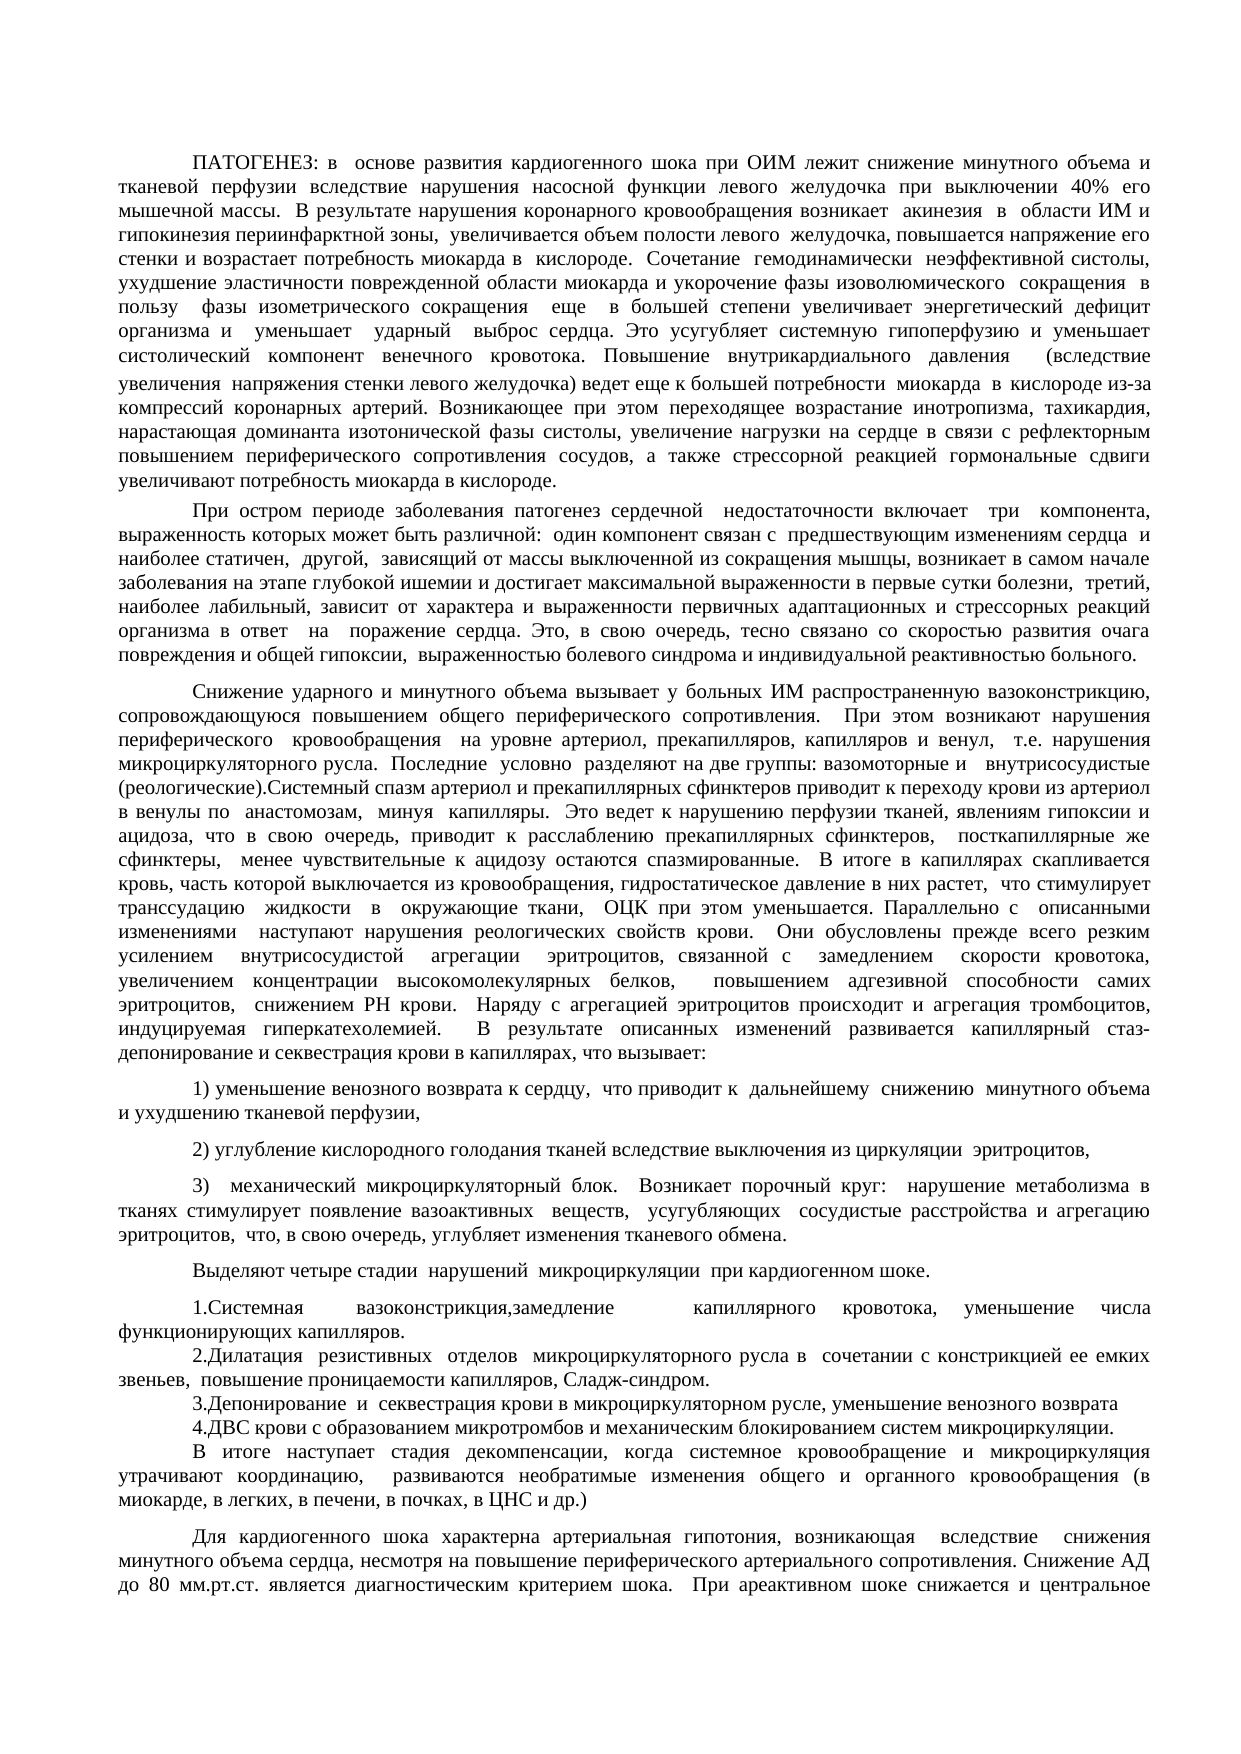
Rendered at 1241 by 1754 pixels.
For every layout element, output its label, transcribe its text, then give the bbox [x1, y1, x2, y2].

text Выделяют четыре стадии нарушений микроциркуляции при кардиогенном шоке. [118, 1258, 1152, 1282]
subtitle ПАТОГЕНЕЗ: в основе развития кардиогенного шока при ОИМ лежит снижение минутного объема и тканевой перфузии вследствие нарушения насосной функции левого желудочка при выключении 40% его мышечной массы. В результате нарушения коронарного кровообращения возникает акинезия в области ИМ и гипокинезия периинфарктной зоны, увеличивается объем полости левого желудочка, повышается напряжение его стенки и возрастает потребность миокарда в кислороде. Сочетание гемодинамически неэффективной систолы, ухудшение эластичности поврежденной области миокарда и укорочение фазы изоволюмического сокращения в пользу фазы изометрического сокращения еще в большей степени увеличивает энергетический дефицит организма и уменьшает ударный выброс сердца. Это усугубляет системную гипоперфузию и уменьшает систолический компонент венечного кровотока. Повышение внутрикардиального давления (вследствие увеличения напряжения стенки левого желудочка) ведет еще к большей потребности миокарда в кислороде из-за компрессий коронарных артерий. Возникающее при этом переходящее возрастание инотропизма, тахикардия, нарастающая доминанта изотонической фазы систолы, увеличение нагрузки на сердце в связи с рефлекторным повышением периферического сопротивления сосудов, а также стрессорной реакцией гормональные сдвиги увеличивают потребность миокарда в кислороде. [118, 150, 1152, 492]
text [118, 1524, 1152, 1596]
text 2) углубление кислородного голодания тканей вследствие выключения из циркуляции эритроцитов, [118, 1137, 1152, 1161]
text 1) уменьшение венозного возврата к сердцу, что приводит к дальнейшему снижению минутного объема и ухудшению тканевой перфузии, [118, 1076, 1152, 1124]
list 3.Депонирование и секвестрация крови в микроциркуляторном русле, уменьшение венозного возврата [118, 1391, 1152, 1415]
list 1.Системная вазоконстрикция,замедление капиллярного кровотока, уменьшение числа функционирующих капилляров. [118, 1295, 1152, 1343]
text 3) механический микроциркуляторный блок. Возникает порочный круг: нарушение метаболизма в тканях стимулирует появление вазоактивных веществ, усугубляющих сосудистые расстройства и агрегацию эритроцитов, что, в свою очередь, углубляет изменения тканевого обмена. [118, 1173, 1152, 1246]
list 2.Дилатация резистивных отделов микроциркуляторного русла в сочетании с констрикцией ее емких звеньев, повышение проницаемости капилляров, Сладж-синдром. [118, 1343, 1152, 1391]
list 4.ДВС крови с образованием микротромбов и механическим блокированием систем микроциркуляции. [118, 1415, 1152, 1439]
text Снижение ударного и минутного объема вызывает у больных ИМ распространенную вазоконстрикцию, сопровождающуюся повышением общего периферического сопротивления. При этом возникают нарушения периферического кровообращения на уровне артериол, прекапилляров, капилляров и венул, т.е. нарушения микроциркуляторного русла. Последние условно разделяют на две группы: вазомоторные и внутрисосудистые (реологические).Системный спазм артериол и прекапиллярных сфинктеров приводит к переходу крови из артериол в венулы по анастомозам, минуя капилляры. Это ведет к нарушению перфузии тканей, явлениям гипоксии и ацидоза, что в свою очередь, приводит к расслаблению прекапиллярных сфинктеров, посткапиллярные же сфинктеры, менее чувствительные к ацидозу остаются спазмированные. В итоге в капиллярах скапливается кровь, часть которой выключается из кровообращения, гидростатическое давление в них растет, что стимулирует транссудацию жидкости в окружающие ткани, ОЦК при этом уменьшается. Параллельно с описанными изменениями наступают нарушения реологических свойств крови. Они обусловлены прежде всего резким усилением внутрисосудистой агрегации эритроцитов, связанной с замедлением скорости кровотока, увеличением концентрации высокомолекулярных белков, повышением адгезивной способности самих эритроцитов, снижением РН крови. Наряду с агрегацией эритроцитов происходит и агрегация тромбоцитов, индуцируемая гиперкатехолемией. В результате описанных изменений развивается капиллярный стаз-депонирование и секвестрация крови в капиллярах, что вызывает: [118, 679, 1152, 1064]
text При остром периоде заболевания патогенез сердечной недостаточности включает три компонента, выраженность которых может быть различной: один компонент связан с предшествующим изменениям сердца и наиболее статичен, другой, зависящий от массы выключенной из сокращения мышцы, возникает в самом начале заболевания на этапе глубокой ишемии и достигает максимальной выраженности в первые сутки болезни, третий, наиболее лабильный, зависит от характера и выраженности первичных адаптационных и стрессорных реакций организма в ответ на поражение сердца. Это, в свою очередь, тесно связано со скоростью развития очага повреждения и общей гипоксии, выраженностью болевого синдрома и индивидуальной реактивностью больного. [118, 498, 1152, 666]
text В итоге наступает стадия декомпенсации, когда системное кровообращение и микроциркуляция утрачивают координацию, развиваются необратимые изменения общего и органного кровообращения (в миокарде, в легких, в печени, в почках, в ЦНС и др.) [118, 1439, 1152, 1511]
